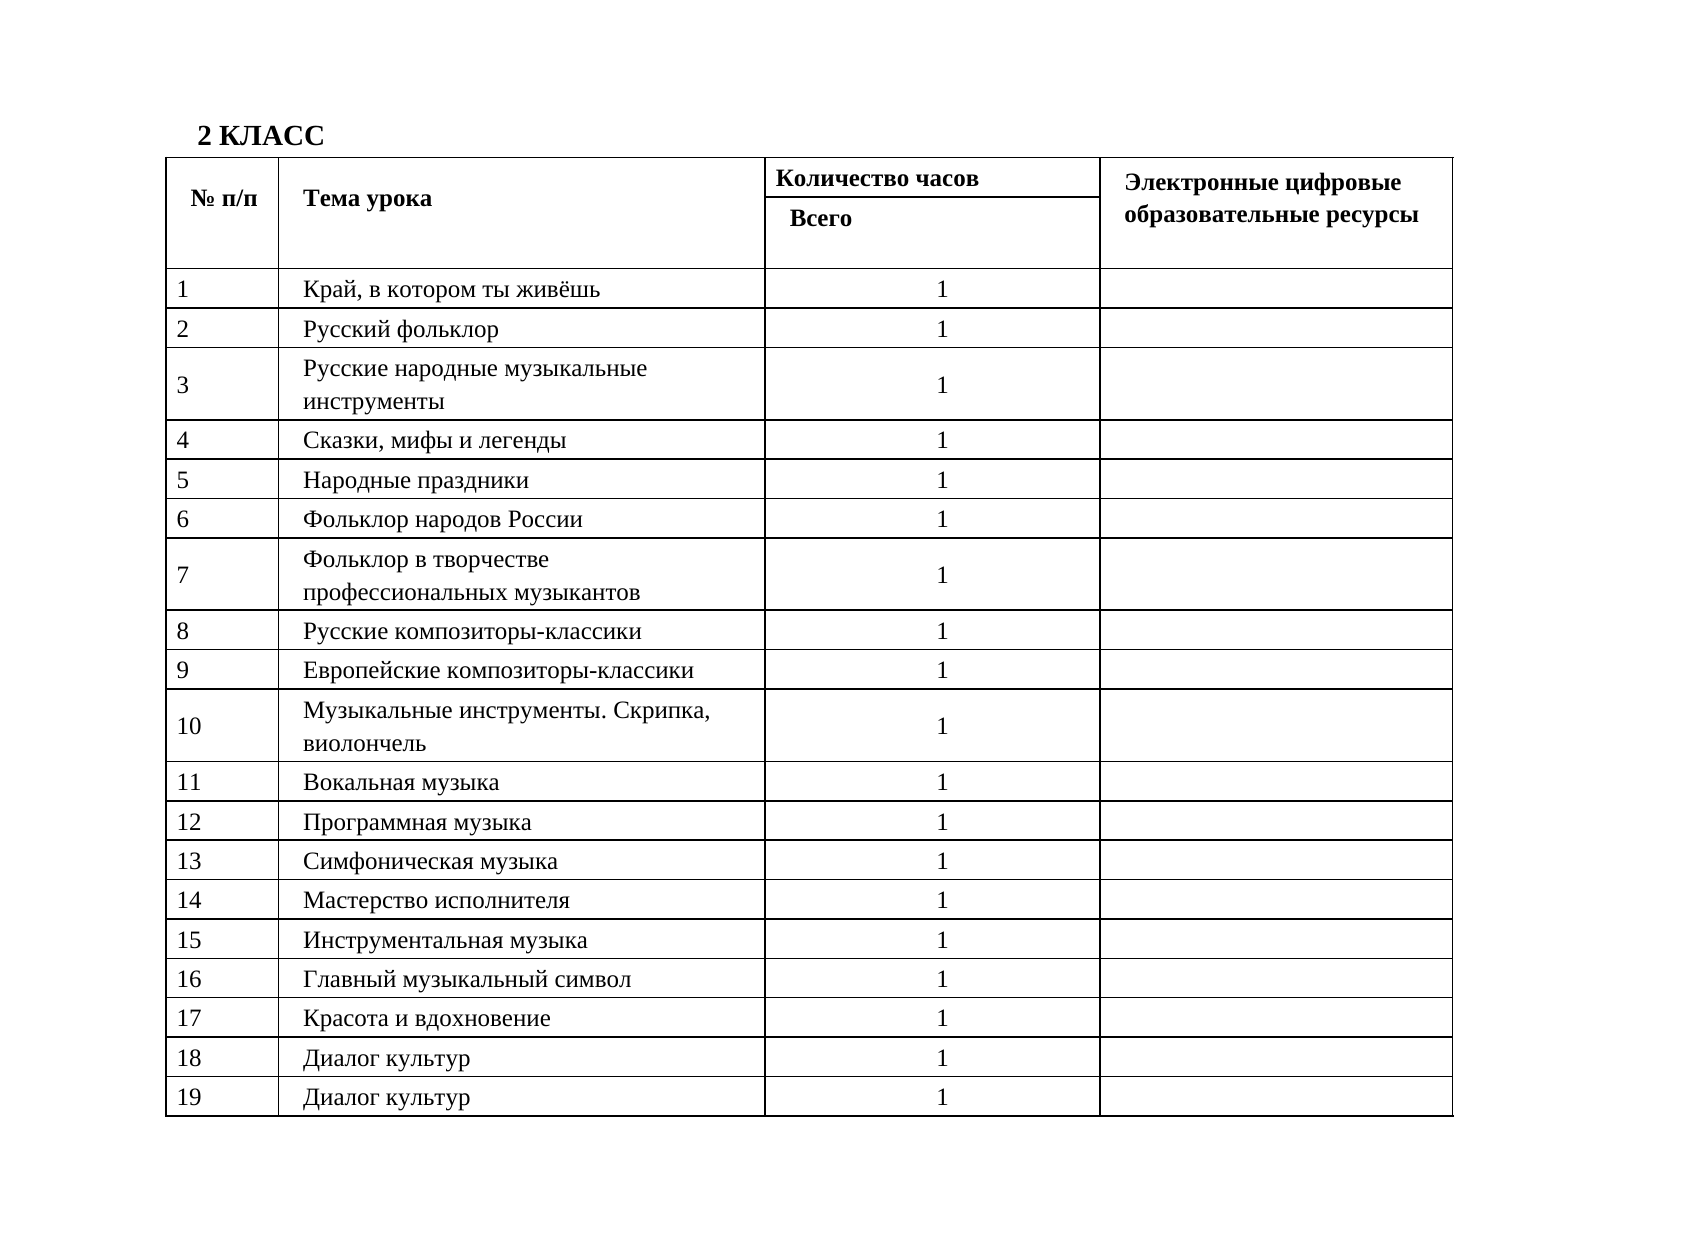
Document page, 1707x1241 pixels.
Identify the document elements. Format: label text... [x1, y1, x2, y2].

table_cell 1 [766, 998, 1099, 1036]
table_header Тема урока [279, 158, 764, 268]
table_cell 3 [167, 348, 278, 419]
table_cell Инструментальная музыка [279, 920, 764, 957]
table_cell 18 [167, 1038, 278, 1076]
table_cell 13 [167, 841, 278, 879]
text 2 КЛАСС [190, 118, 1618, 152]
table_cell 1 [766, 959, 1099, 997]
table_cell [1101, 421, 1452, 458]
table_cell 1 [766, 920, 1099, 957]
table_cell 1 [766, 1038, 1099, 1076]
table_cell 1 [766, 499, 1099, 537]
table_cell Край, в котором ты живёшь [279, 269, 764, 307]
table_cell [1101, 998, 1452, 1036]
table_cell [1101, 959, 1452, 997]
table_cell [1101, 690, 1452, 761]
table_cell 14 [167, 880, 278, 918]
table_cell [1101, 762, 1452, 800]
table_cell 2 [167, 309, 278, 346]
table_cell Русские композиторы-классики [279, 611, 764, 649]
table_cell [1101, 348, 1452, 419]
table_cell 8 [167, 611, 278, 649]
table_cell Программная музыка [279, 802, 764, 839]
table_cell 1 [766, 1077, 1099, 1115]
table_cell 5 [167, 460, 278, 498]
table_cell Всего [766, 198, 1099, 268]
table_cell 1 [766, 611, 1099, 649]
table_cell 1 [766, 269, 1099, 307]
table_cell Диалог культур [279, 1077, 764, 1115]
table_cell [1101, 499, 1452, 537]
table_cell Диалог культур [279, 1038, 764, 1076]
table_cell Главный музыкальный символ [279, 959, 764, 997]
table_cell Сказки, мифы и легенды [279, 421, 764, 458]
table_cell Красота и вдохновение [279, 998, 764, 1036]
table_cell 19 [167, 1077, 278, 1115]
table_cell 17 [167, 998, 278, 1036]
table_cell 1 [766, 539, 1099, 609]
table_cell 7 [167, 539, 278, 609]
table_header № п/п [167, 158, 278, 268]
table_cell Мастерство исполнителя [279, 880, 764, 918]
table_cell 10 [167, 690, 278, 761]
table_cell [1101, 460, 1452, 498]
table_cell [1101, 611, 1452, 649]
table_cell Фольклор в творчестве профессиональных музыкантов [279, 539, 764, 609]
table_cell 1 [766, 880, 1099, 918]
table_cell 1 [167, 269, 278, 307]
table_cell 15 [167, 920, 278, 957]
table_cell 9 [167, 650, 278, 688]
table_cell Музыкальные инструменты. Скрипка, виолончель [279, 690, 764, 761]
table_cell Народные праздники [279, 460, 764, 498]
table_cell 16 [167, 959, 278, 997]
table_cell 1 [766, 348, 1099, 419]
table_cell 1 [766, 421, 1099, 458]
table_cell [1101, 269, 1452, 307]
table_cell 12 [167, 802, 278, 839]
table_cell 1 [766, 690, 1099, 761]
table_cell [1101, 920, 1452, 957]
table_cell Европейские композиторы-классики [279, 650, 764, 688]
table_cell [1101, 309, 1452, 346]
table_cell [1101, 539, 1452, 609]
table_cell [1101, 1038, 1452, 1076]
table_cell Вокальная музыка [279, 762, 764, 800]
table_header Электронные цифровые образовательные ресурсы [1101, 158, 1452, 268]
table_cell [1101, 802, 1452, 839]
table_cell [1101, 841, 1452, 879]
table_cell 1 [766, 841, 1099, 879]
table_cell [1101, 1077, 1452, 1115]
table_cell Фольклор народов России [279, 499, 764, 537]
table_header Количество часов [766, 158, 1099, 196]
table_cell 4 [167, 421, 278, 458]
table_cell 1 [766, 762, 1099, 800]
table_cell [1101, 880, 1452, 918]
table_cell Симфоническая музыка [279, 841, 764, 879]
table_cell Русские народные музыкальные инструменты [279, 348, 764, 419]
table_cell 1 [766, 460, 1099, 498]
table_cell Русский фольклор [279, 309, 764, 346]
table_cell 1 [766, 802, 1099, 839]
table_cell 1 [766, 309, 1099, 346]
table_cell 1 [766, 650, 1099, 688]
table_cell 6 [167, 499, 278, 537]
table_cell 11 [167, 762, 278, 800]
table_cell [1101, 650, 1452, 688]
